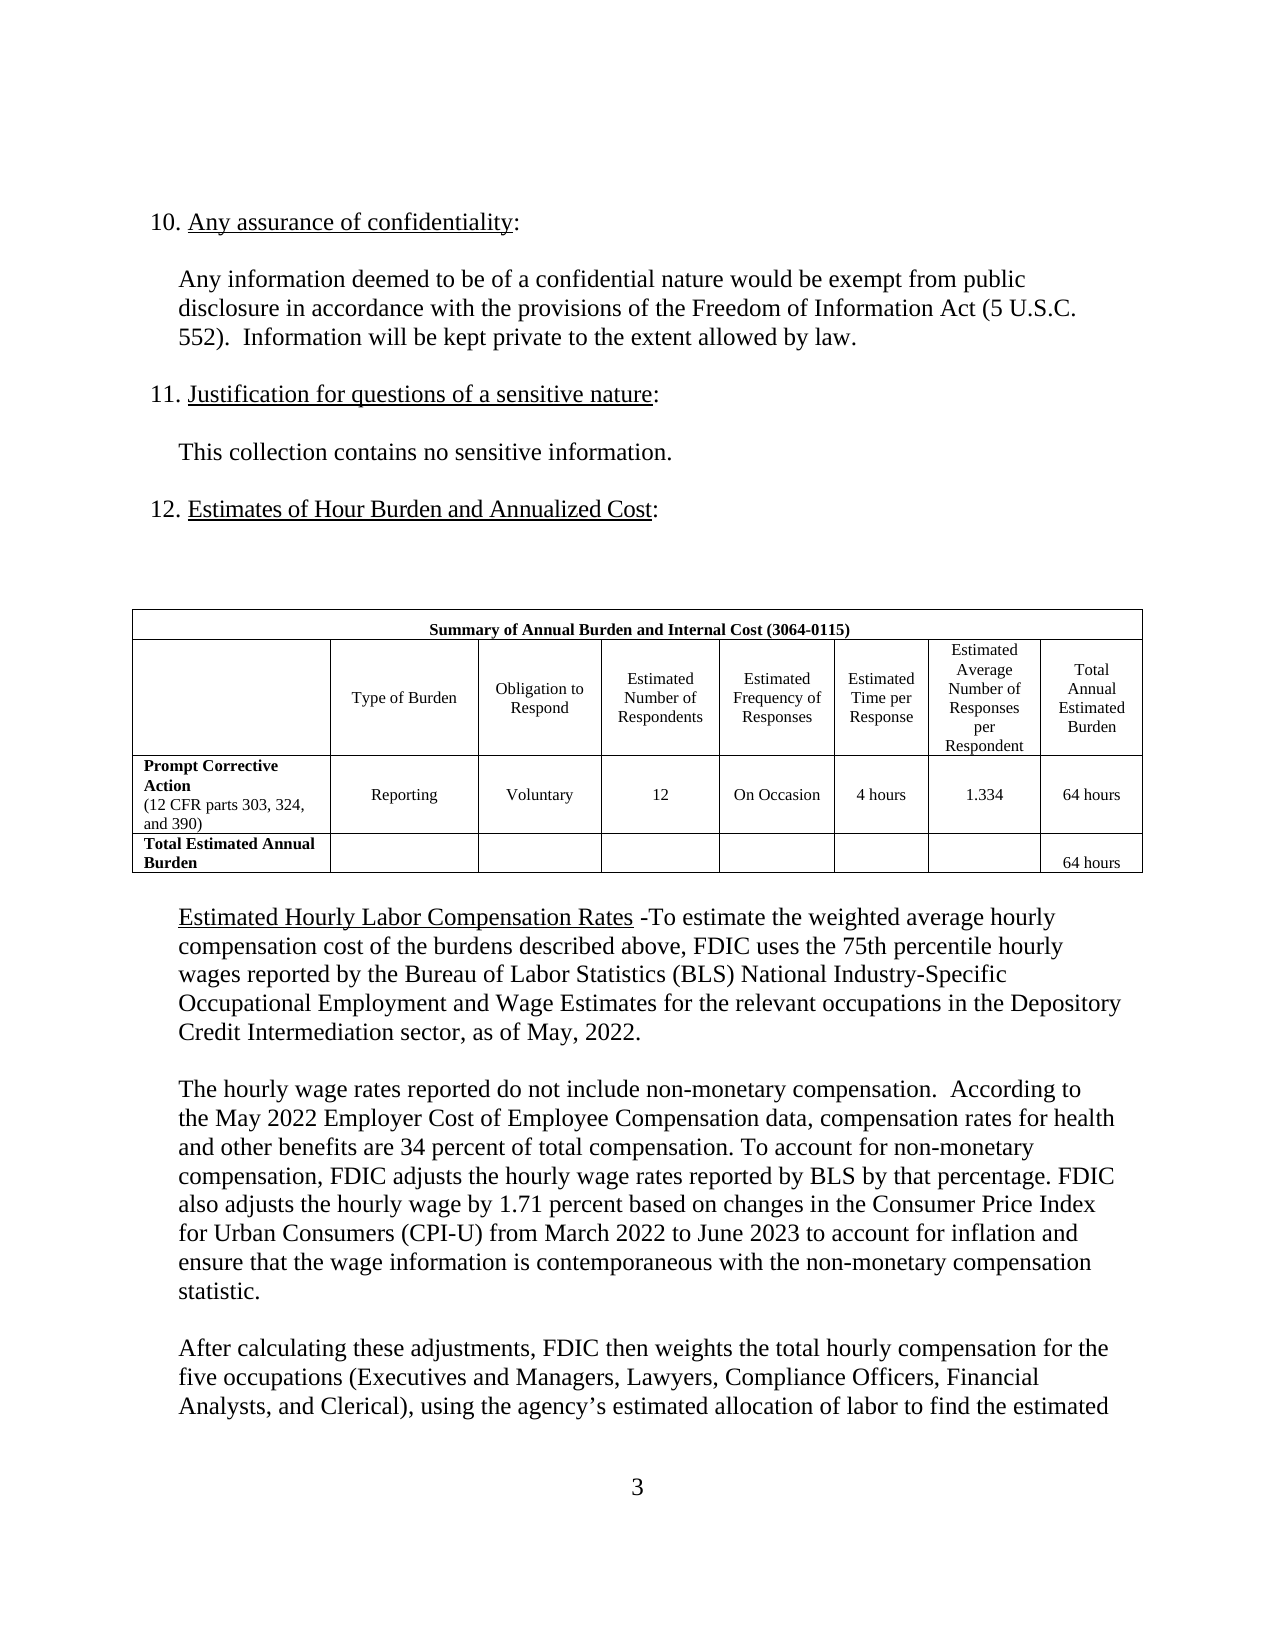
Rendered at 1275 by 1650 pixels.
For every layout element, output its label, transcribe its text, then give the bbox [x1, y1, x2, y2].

table_cell Estimated Average Number of Responses per Respondent [929, 640, 1040, 755]
table_cell 64 hours [1041, 756, 1142, 833]
text 12. Estimates of Hour Burden and Annualized Cost: [150, 494, 1125, 523]
table_cell 12 [602, 756, 719, 833]
table_header Summary of Annual Burden and Internal Cost (3064-0115) [133, 610, 1142, 639]
table_cell Estimated Time per Response [835, 640, 928, 755]
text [178, 1333, 1125, 1419]
table_cell Estimated Frequency of Responses [720, 640, 834, 755]
table_cell Total Estimated Annual Burden [133, 834, 330, 872]
table_cell Voluntary [479, 756, 601, 833]
text The hourly wage rates reported do not include non-monetary compensation. According to the May 2022 Employer Cost of Employee Compensation data, compensation rates for health and other benefits are 34 percent of total compensation. To account for non-monetary compensation, FDIC adjusts the hourly wage rates reported by BLS by that percentage. FDIC also adjusts the hourly wage by 1.71 percent based on changes in the Consumer Price Index for Urban Consumers (CPI-U) from March 2022 to June 2023 to account for inflation and ensure that the wage information is contemporaneous with the non-monetary compensation statistic. [178, 1074, 1125, 1304]
table_cell [929, 834, 1040, 872]
table_cell Estimated Number of Respondents [602, 640, 719, 755]
text Any information deemed to be of a confidential nature would be exempt from public disclosure in accordance with the provisions of the Freedom of Information Act (5 U.S.C. 552). Information will be kept private to the extent allowed by law. [178, 264, 1125, 351]
table_cell 4 hours [835, 756, 928, 833]
text Estimated Hourly Labor Compensation Rates -To estimate the weighted average hourly compensation cost of the burdens described above, FDIC uses the 75th percentile hourly wages reported by the Bureau of Labor Statistics (BLS) National Industry-Specific Occupational Employment and Wage Estimates for the relevant occupations in the Depository Credit Intermediation sector, as of May, 2022. [178, 902, 1125, 1046]
table_cell On Occasion [720, 756, 834, 833]
text 10. Any assurance of confidentiality: [150, 207, 1125, 236]
table_cell 1.334 [929, 756, 1040, 833]
table_cell Type of Burden [331, 640, 478, 755]
table_cell Reporting [331, 756, 478, 833]
table_cell [835, 834, 928, 872]
table_cell Obligation to Respond [479, 640, 601, 755]
text 11. Justification for questions of a sensitive nature: [150, 379, 1125, 408]
table_cell [479, 834, 601, 872]
table_cell Prompt Corrective Action (12 CFR parts 303, 324, and 390) [133, 756, 330, 833]
table_cell [602, 834, 719, 872]
text This collection contains no sensitive information. [178, 437, 1125, 466]
table_cell [133, 640, 330, 755]
table_cell Total Annual Estimated Burden [1041, 640, 1142, 755]
table_cell [720, 834, 834, 872]
table_cell 64 hours [1041, 834, 1142, 872]
table_cell [331, 834, 478, 872]
